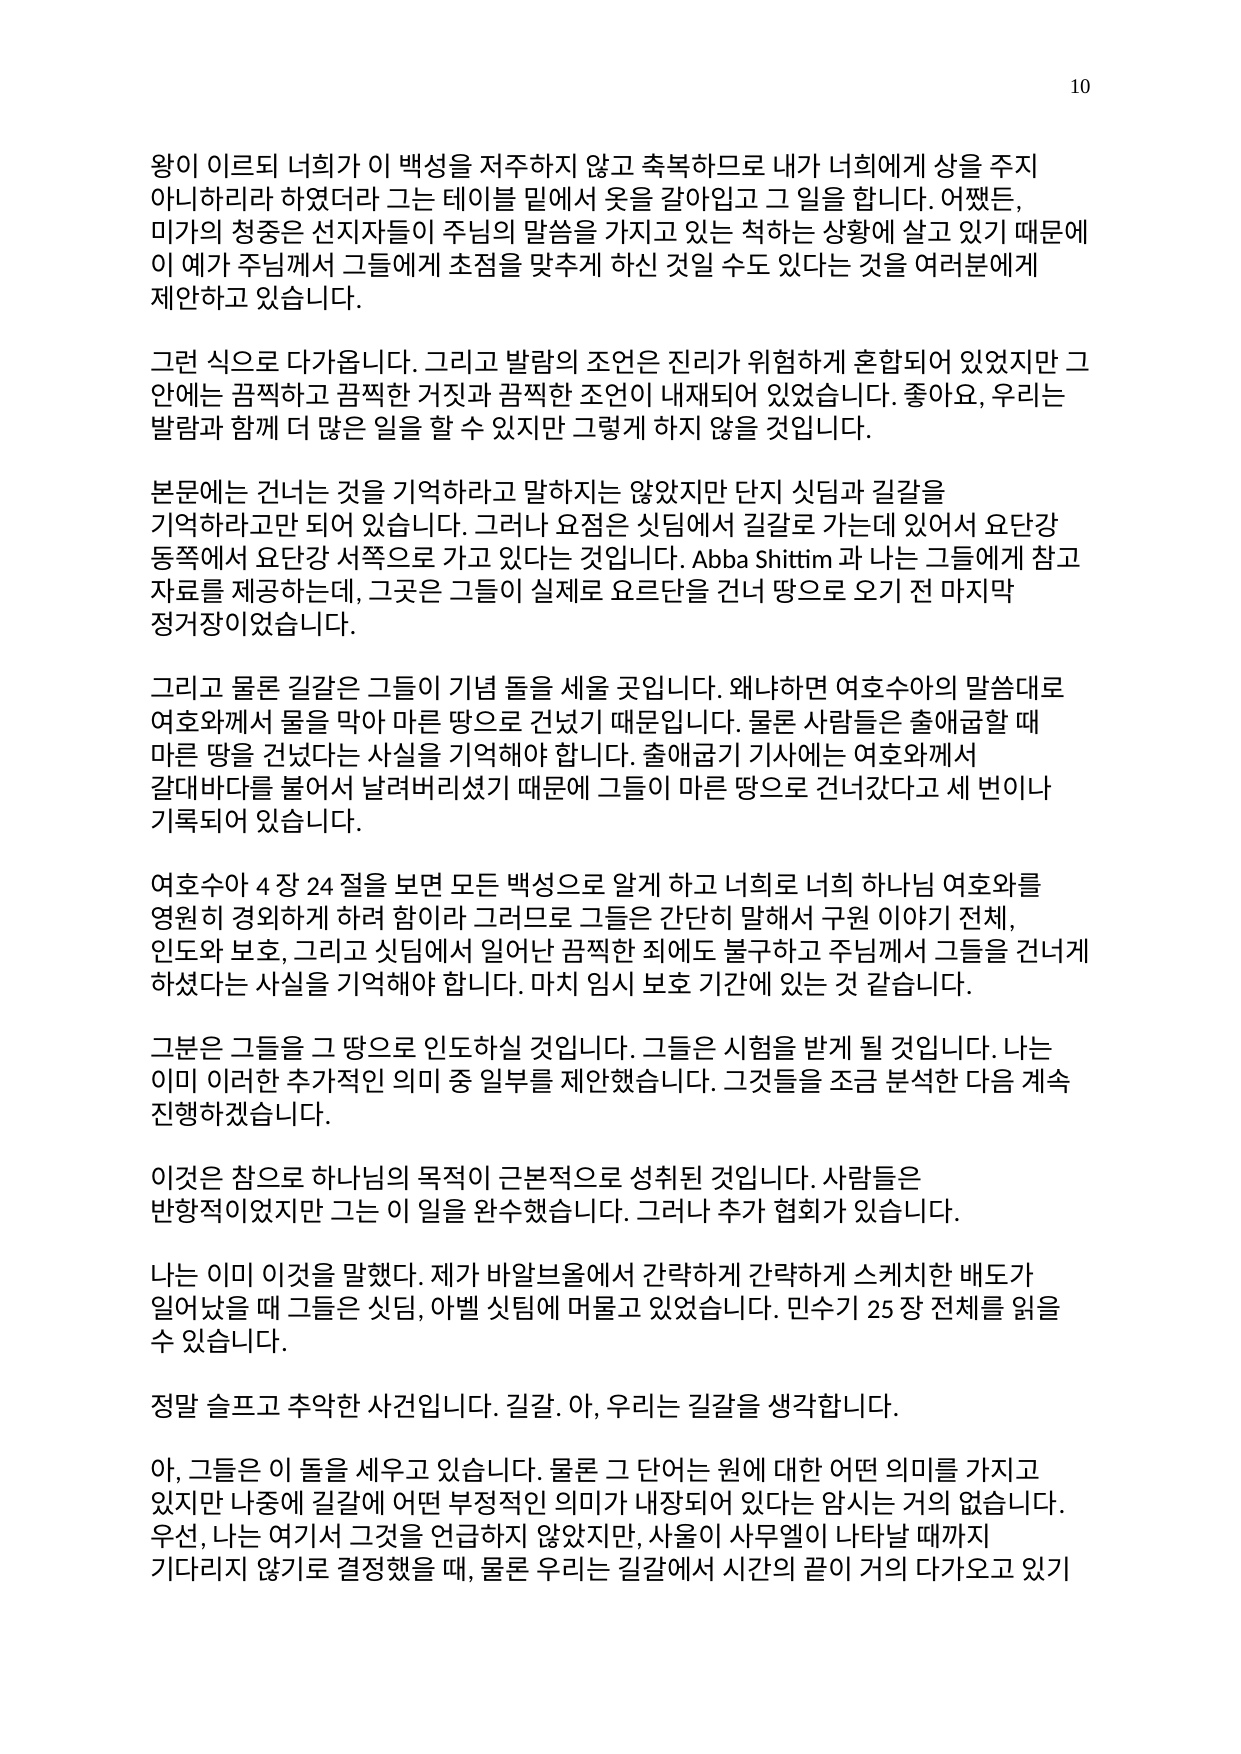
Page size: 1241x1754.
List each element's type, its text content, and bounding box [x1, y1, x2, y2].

text 본문에는 건너는 것을 기억하라고 말하지는 않았지만 단지 싯딤과 길갈을 기억하라고만 되어 있습니다. 그러나 요점은 싯딤에서 길갈로 가는데 있어서 요단강 동쪽에서 요단강 서쪽으로 가고 있다는 것입니다. Abba Shittim과 나는 그들에게 참고 자료를 제공하는데, 그곳은 그들이 실제로 요르단을 건너 땅으로 오기 전 마지막 정거장이었습니다. [150, 476, 1090, 642]
text 나는 이미 이것을 말했다. 제가 바알브올에서 간략하게 간략하게 스케치한 배도가 일어났을 때 그들은 싯딤, 아벨 싯팀에 머물고 있었습니다. 민수기 25장 전체를 읽을 수 있습니다. [150, 1259, 1090, 1359]
text 그리고 물론 길갈은 그들이 기념 돌을 세울 곳입니다. 왜냐하면 여호수아의 말씀대로 여호와께서 물을 막아 마른 땅으로 건넜기 때문입니다. 물론 사람들은 출애굽할 때 마른 땅을 건넜다는 사실을 기억해야 합니다. 출애굽기 기사에는 여호와께서 갈대바다를 불어서 날려버리셨기 때문에 그들이 마른 땅으로 건너갔다고 세 번이나 기록되어 있습니다. [150, 673, 1090, 838]
text 정말 슬프고 추악한 사건입니다. 길갈. 아, 우리는 길갈을 생각합니다. [150, 1390, 1090, 1423]
text 왕이 이르되 너희가 이 백성을 저주하지 않고 축복하므로 내가 너희에게 상을 주지 아니하리라 하였더라 그는 테이블 밑에서 옷을 갈아입고 그 일을 합니다. 어쨌든, 미가의 청중은 선지자들이 주님의 말씀을 가지고 있는 척하는 상황에 살고 있기 때문에 이 예가 주님께서 그들에게 초점을 맞추게 하신 것일 수도 있다는 것을 여러분에게 제안하고 있습니다. [150, 150, 1090, 315]
text 그런 식으로 다가옵니다. 그리고 발람의 조언은 진리가 위험하게 혼합되어 있었지만 그 안에는 끔찍하고 끔찍한 거짓과 끔찍한 조언이 내재되어 있었습니다. 좋아요, 우리는 발람과 함께 더 많은 일을 할 수 있지만 그렇게 하지 않을 것입니다. [150, 346, 1090, 445]
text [150, 1454, 1090, 1586]
text 여호수아 4장 24절을 보면 모든 백성으로 알게 하고 너희로 너희 하나님 여호와를 영원히 경외하게 하려 함이라 그러므로 그들은 간단히 말해서 구원 이야기 전체, 인도와 보호, 그리고 싯딤에서 일어난 끔찍한 죄에도 불구하고 주님께서 그들을 건너게 하셨다는 사실을 기억해야 합니다. 마치 임시 보호 기간에 있는 것 같습니다. [150, 869, 1090, 1001]
text 이것은 참으로 하나님의 목적이 근본적으로 성취된 것입니다. 사람들은 반항적이었지만 그는 이 일을 완수했습니다. 그러나 추가 협회가 있습니다. [150, 1162, 1090, 1228]
text 그분은 그들을 그 땅으로 인도하실 것입니다. 그들은 시험을 받게 될 것입니다. 나는 이미 이러한 추가적인 의미 중 일부를 제안했습니다. 그것들을 조금 분석한 다음 계속 진행하겠습니다. [150, 1032, 1090, 1131]
